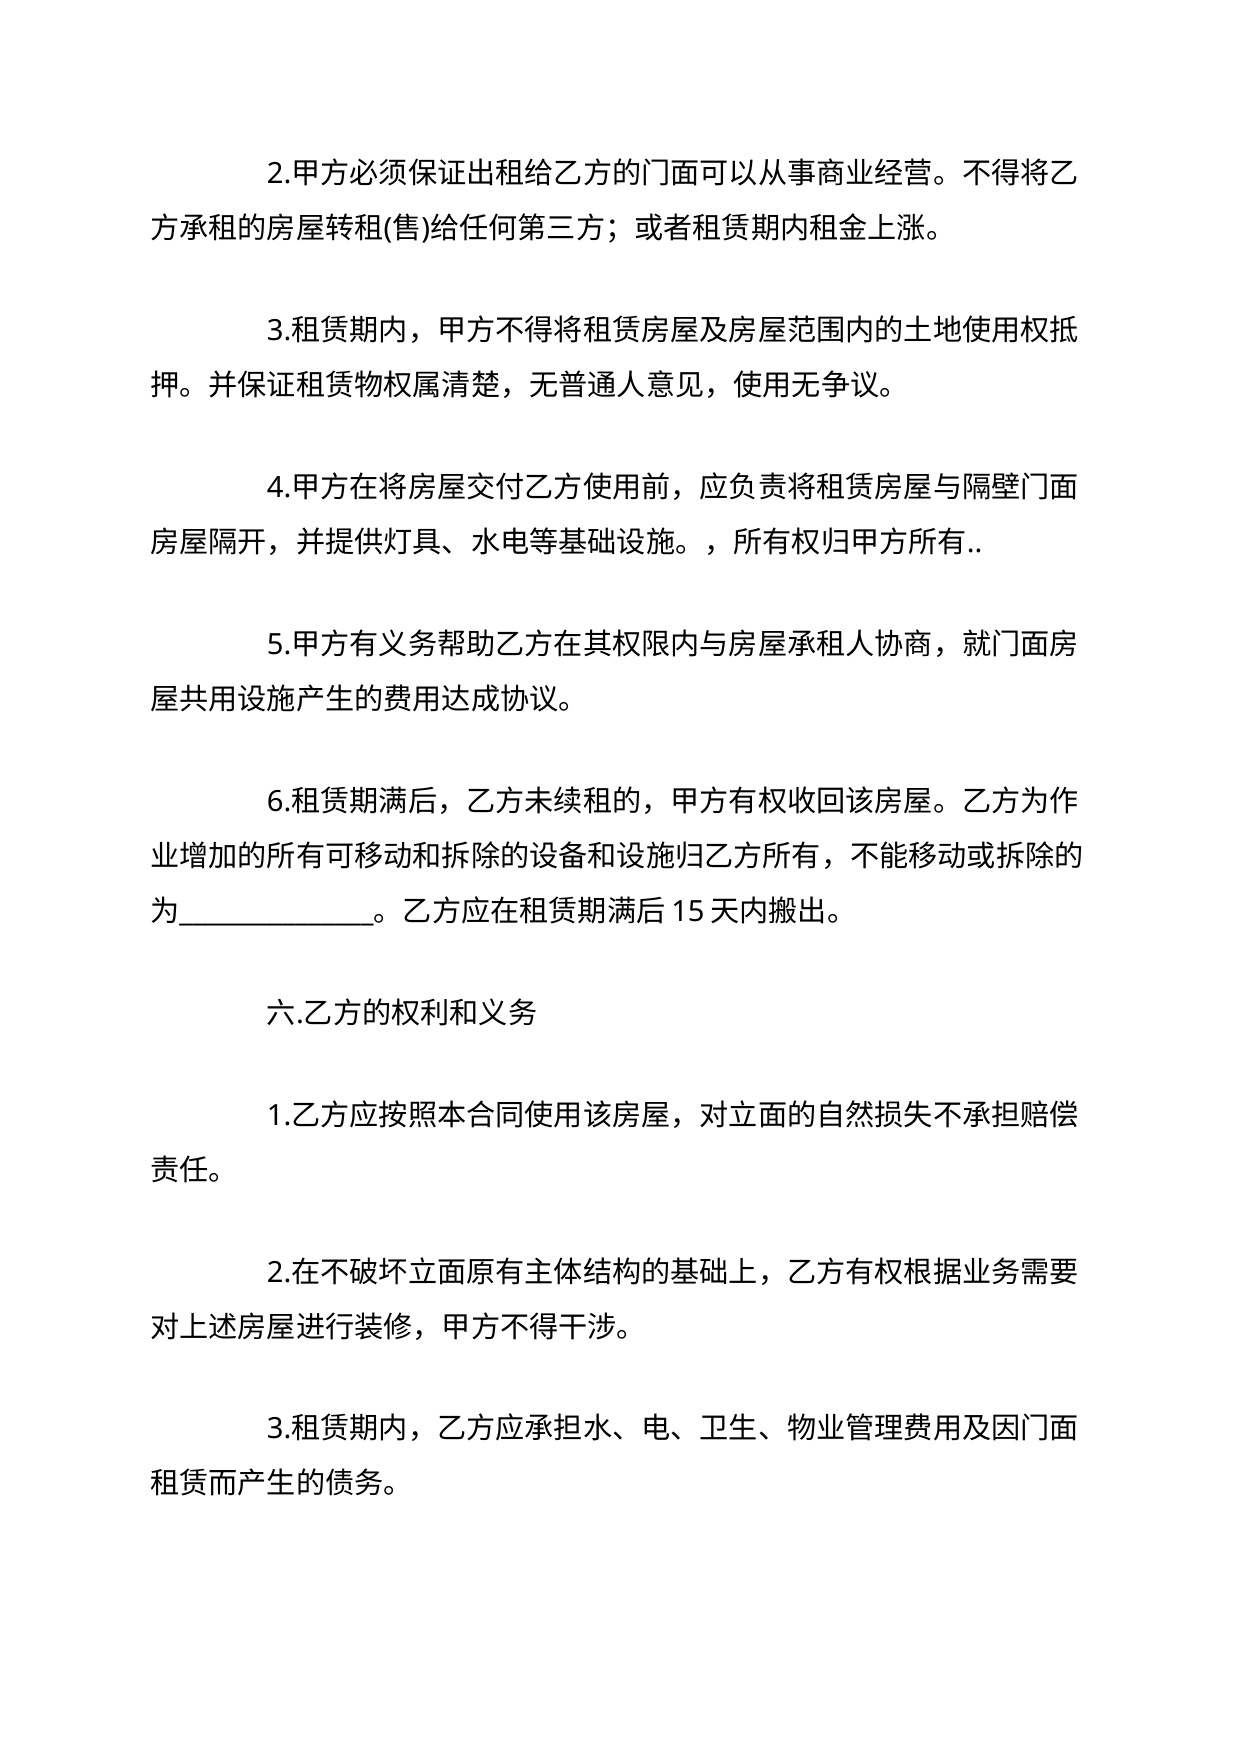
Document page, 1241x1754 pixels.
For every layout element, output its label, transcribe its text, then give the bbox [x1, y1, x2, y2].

text 1.乙方应按照本合同使用该房屋，对立面的自然损失不承担赔偿责任。 [150, 1091, 1090, 1189]
text 2.甲方必须保证出租给乙方的门面可以从事商业经营。不得将乙方承租的房屋转租(售)给任何第三方；或者租赁期内租金上涨。 [150, 150, 1090, 247]
text 2.在不破坏立面原有主体结构的基础上，乙方有权根据业务需要对上述房屋进行装修，甲方不得干涉。 [150, 1248, 1090, 1345]
text 3.租赁期内，甲方不得将租赁房屋及房屋范围内的土地使用权抵押。并保证租赁物权属清楚，无普通人意见，使用无争议。 [150, 307, 1090, 404]
text 5.甲方有义务帮助乙方在其权限内与房屋承租人协商，就门面房屋共用设施产生的费用达成协议。 [150, 621, 1090, 718]
text 4.甲方在将房屋交付乙方使用前，应负责将租赁房屋与隔壁门面房屋隔开，并提供灯具、水电等基础设施。，所有权归甲方所有.. [150, 464, 1090, 561]
text 3.租赁期内，乙方应承担水、电、卫生、物业管理费用及因门面租赁而产生的债务。 [150, 1405, 1090, 1502]
text 6.租赁期满后，乙方未续租的，甲方有权收回该房屋。乙方为作业增加的所有可移动和拆除的设备和设施归乙方所有，不能移动或拆除的为_______________。乙方应在租赁期满后15天内搬出。 [150, 777, 1090, 930]
text 六.乙方的权利和义务 [150, 989, 1090, 1032]
